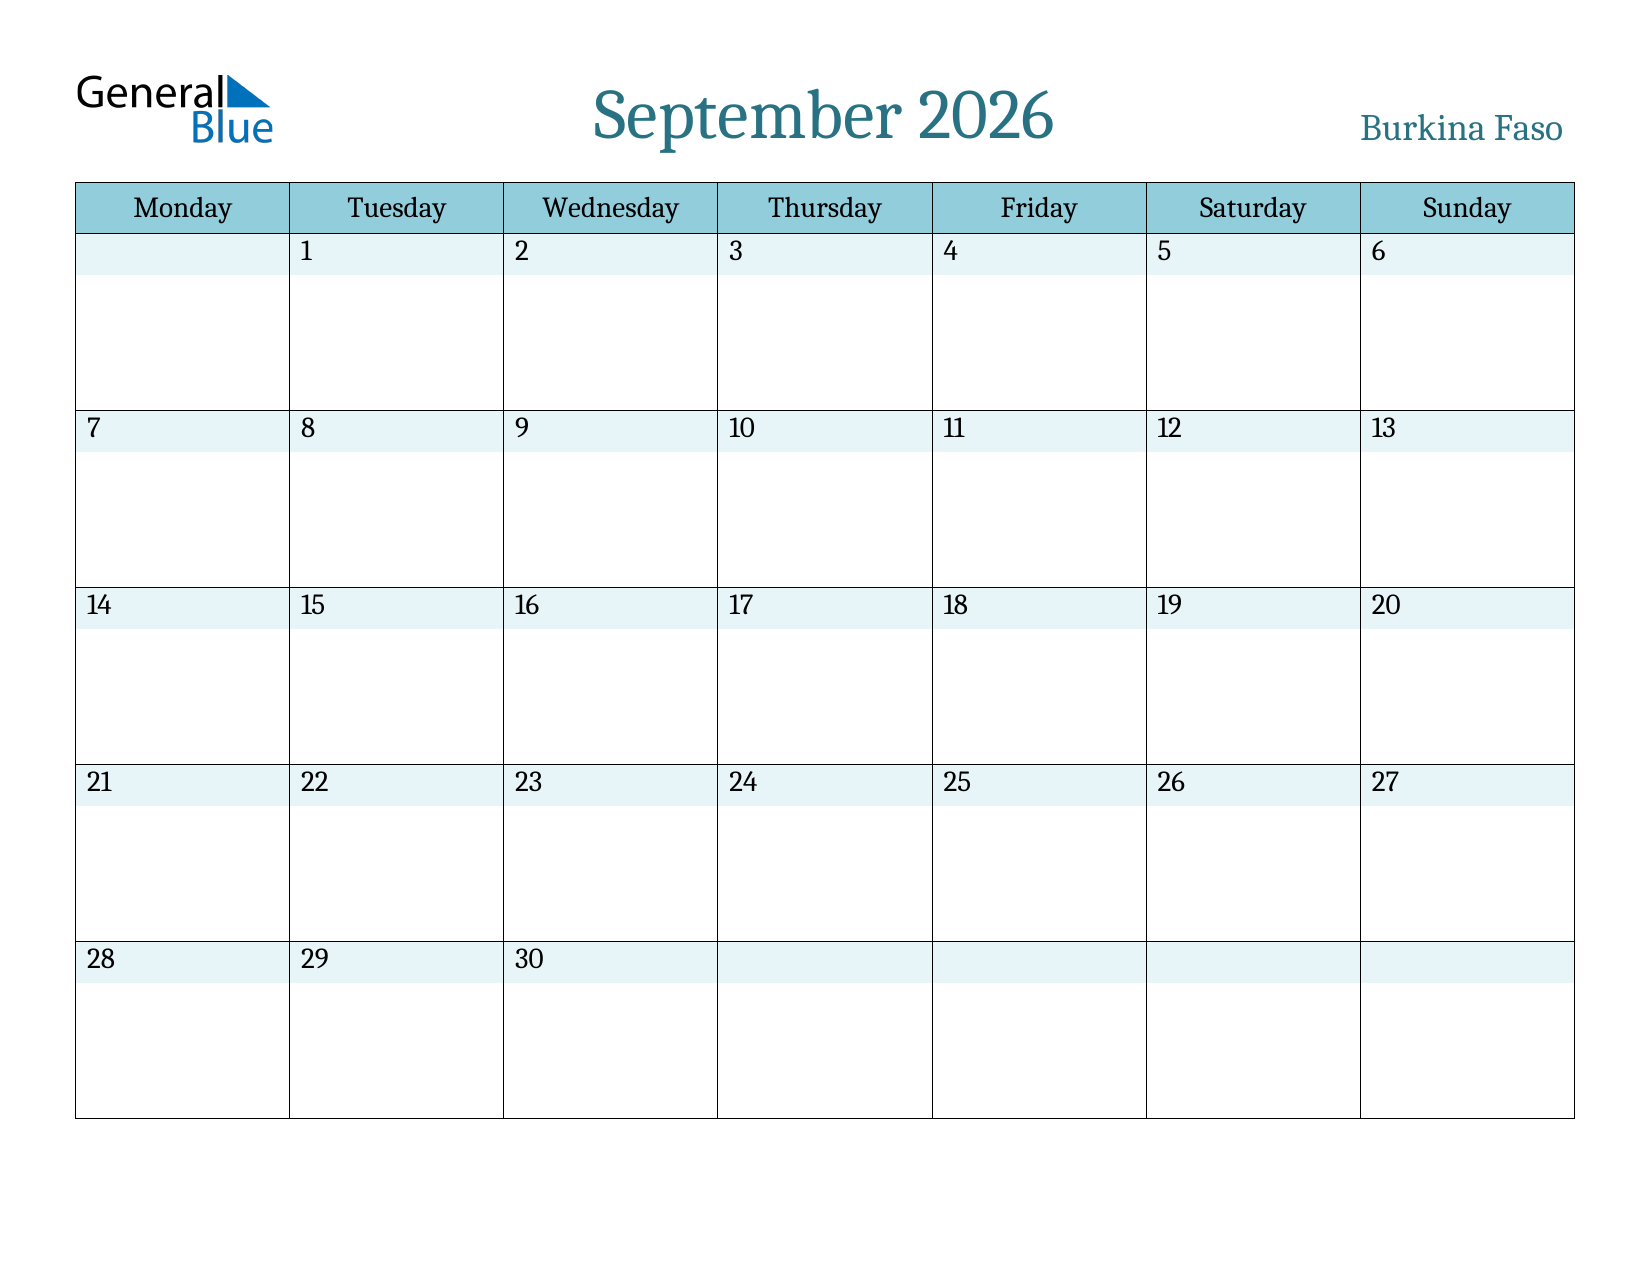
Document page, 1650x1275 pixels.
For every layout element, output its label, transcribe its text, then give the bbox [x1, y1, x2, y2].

table_cell 28 [76, 942, 289, 983]
table_cell [1147, 275, 1360, 410]
table_cell 12 [1147, 411, 1360, 452]
picture [77, 75, 273, 143]
table_cell [718, 942, 932, 983]
table_cell 4 [933, 234, 1146, 275]
table_cell [76, 629, 289, 764]
table_cell [1361, 806, 1574, 941]
table_cell Friday [933, 183, 1146, 233]
table_cell Tuesday [290, 183, 503, 233]
table_cell [1361, 983, 1574, 1118]
table_cell 17 [718, 588, 932, 629]
table_cell [933, 806, 1146, 941]
table_cell 9 [504, 411, 717, 452]
table_cell 5 [1147, 234, 1360, 275]
table_cell 18 [933, 588, 1146, 629]
table_cell 27 [1361, 765, 1574, 806]
table_cell [290, 806, 503, 941]
table_cell Sunday [1361, 183, 1574, 233]
table_cell [76, 234, 289, 275]
table_cell 21 [76, 765, 289, 806]
table_cell [1361, 629, 1574, 764]
table_cell 23 [504, 765, 717, 806]
table_cell 24 [718, 765, 932, 806]
table_cell 22 [290, 765, 503, 806]
table_cell 14 [76, 588, 289, 629]
table_cell 30 [504, 942, 717, 983]
table_cell 2 [504, 234, 717, 275]
table_cell 26 [1147, 765, 1360, 806]
table_cell 15 [290, 588, 503, 629]
table_cell [290, 452, 503, 587]
table_header Burkina Faso [1146, 75, 1574, 182]
table_cell [933, 983, 1146, 1118]
table_cell 3 [718, 234, 932, 275]
table_cell [933, 275, 1146, 410]
table_cell [718, 275, 932, 410]
table_cell 11 [933, 411, 1146, 452]
table_cell 1 [290, 234, 503, 275]
table_cell [290, 275, 503, 410]
table_header [76, 75, 503, 182]
table_cell [1361, 452, 1574, 587]
table_cell 6 [1361, 234, 1574, 275]
table_cell 16 [504, 588, 717, 629]
table_cell Saturday [1147, 183, 1360, 233]
table_cell [504, 275, 717, 410]
table_cell Wednesday [504, 183, 717, 233]
table_cell 7 [76, 411, 289, 452]
table_cell [76, 452, 289, 587]
table_cell [1147, 983, 1360, 1118]
table_header September 2026 [504, 75, 1146, 182]
table_cell [290, 629, 503, 764]
table_cell [1147, 452, 1360, 587]
table_cell 10 [718, 411, 932, 452]
table_cell [1147, 629, 1360, 764]
table_cell [933, 942, 1146, 983]
table_cell 19 [1147, 588, 1360, 629]
table_cell 8 [290, 411, 503, 452]
table_cell [933, 452, 1146, 587]
table_cell [1147, 806, 1360, 941]
table_cell 29 [290, 942, 503, 983]
table_cell Thursday [718, 183, 932, 233]
table_cell [933, 629, 1146, 764]
table_cell 20 [1361, 588, 1574, 629]
table_cell [718, 629, 932, 764]
table_cell Monday [76, 183, 289, 233]
table_cell [290, 983, 503, 1118]
table_cell [504, 983, 717, 1118]
table_cell [1147, 942, 1360, 983]
table_cell [718, 452, 932, 587]
table_cell [76, 983, 289, 1118]
table_cell 13 [1361, 411, 1574, 452]
table_cell [718, 806, 932, 941]
table_cell [76, 275, 289, 410]
table_cell [504, 452, 717, 587]
table_cell [504, 806, 717, 941]
table_cell [1361, 275, 1574, 410]
table_cell [1361, 942, 1574, 983]
table_cell [504, 629, 717, 764]
table_cell 25 [933, 765, 1146, 806]
table_cell [718, 983, 932, 1118]
table_cell [76, 806, 289, 941]
